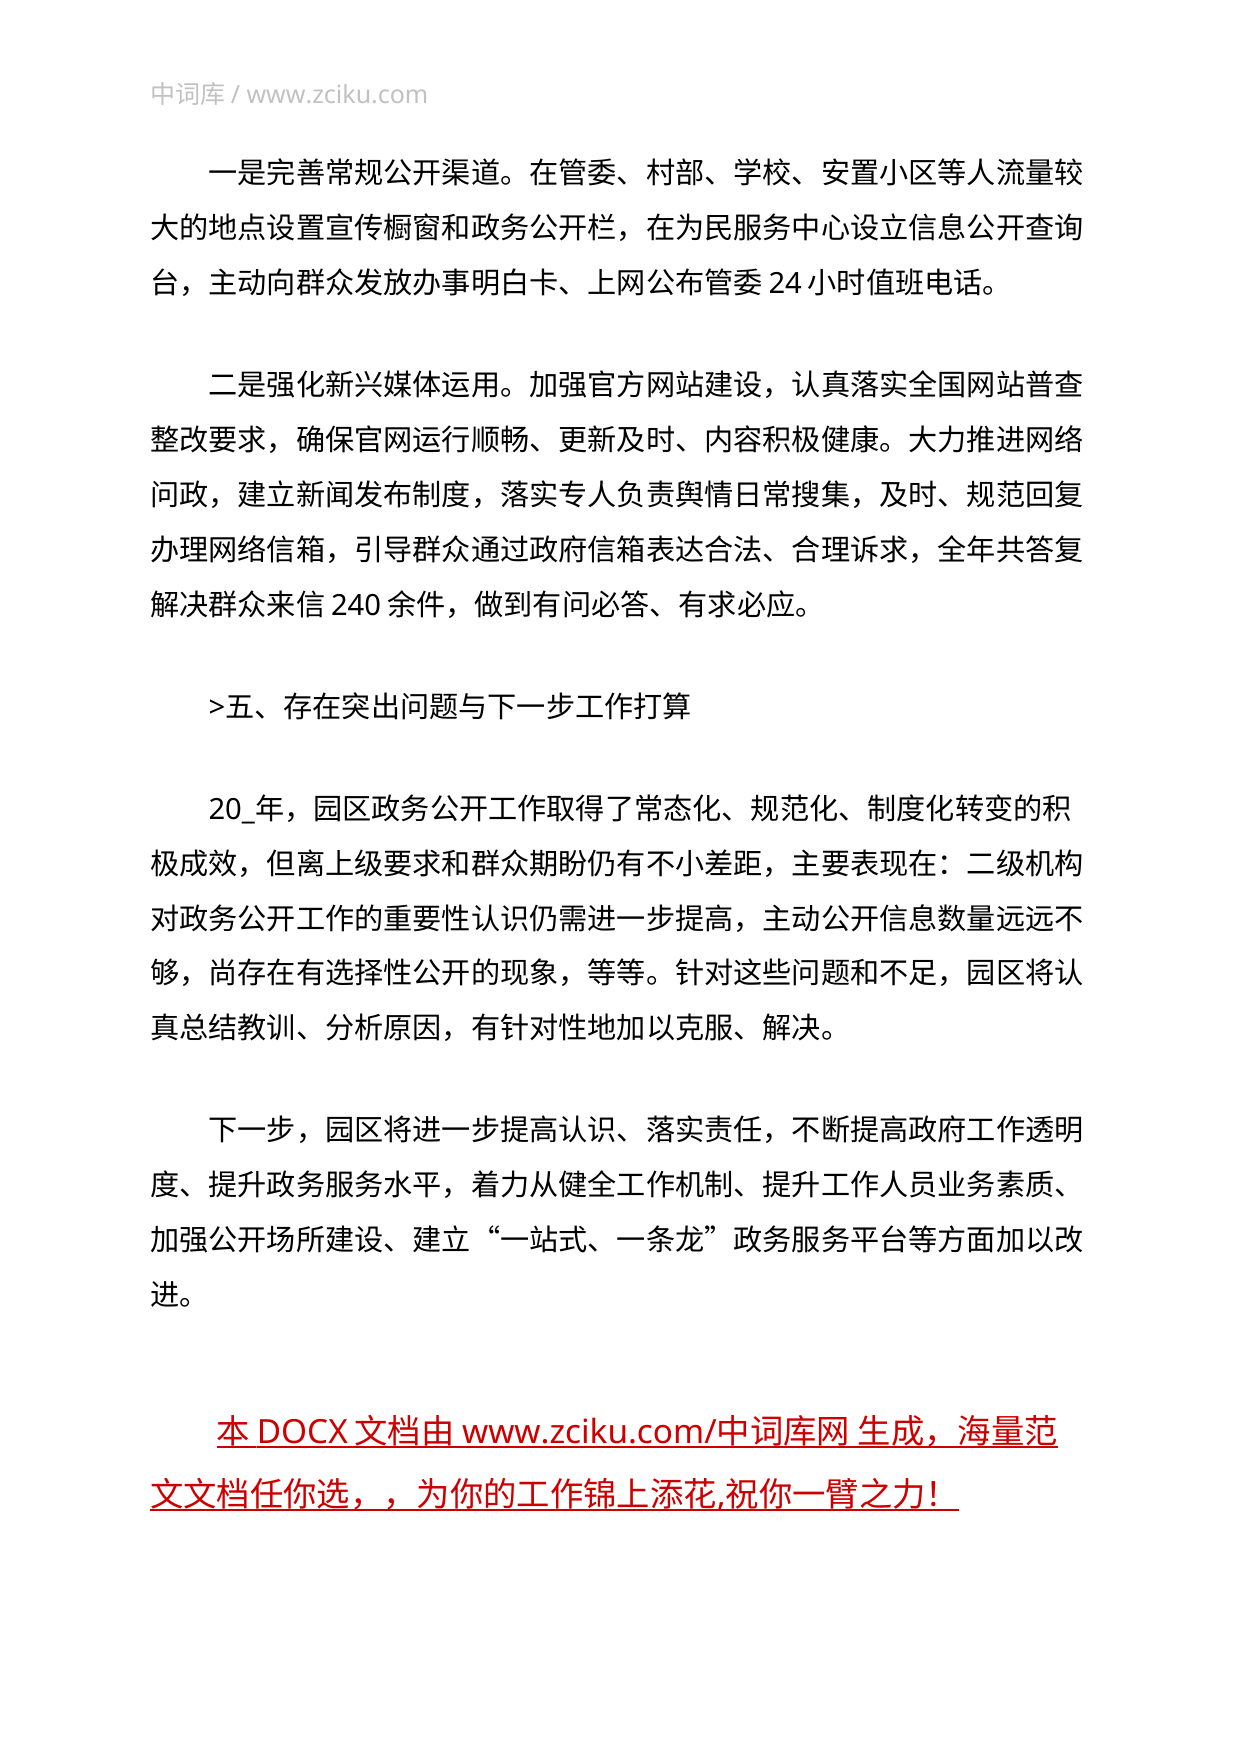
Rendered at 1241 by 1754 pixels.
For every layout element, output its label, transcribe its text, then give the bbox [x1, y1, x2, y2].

text 下一步，园区将进一步提高认识、落实责任，不断提高政府工作透明度、提升政务服务水平，着力从健全工作机制、提升工作人员业务素质、加强公开场所建设、建立“一站式、一条龙”政务服务平台等方面加以改进。 [150, 1107, 1090, 1314]
text 本DOCX文档由 www.zciku.com/中词库网 生成，海量范文文档任你选，，为你的工作锦上添花,祝你一臂之力！ [150, 1404, 1090, 1516]
text >五、存在突出问题与下一步工作打算 [150, 683, 1090, 726]
text 一是完善常规公开渠道。在管委、村部、学校、安置小区等人流量较大的地点设置宣传橱窗和政务公开栏，在为民服务中心设立信息公开查询台，主动向群众发放办事明白卡、上网公布管委24小时值班电话。 [150, 150, 1090, 302]
text 二是强化新兴媒体运用。加强官方网站建设，认真落实全国网站普查整改要求，确保官网运行顺畅、更新及时、内容积极健康。大力推进网络问政，建立新闻发布制度，落实专人负责舆情日常搜集，及时、规范回复办理网络信箱，引导群众通过政府信箱表达合法、合理诉求，全年共答复解决群众来信240余件，做到有问必答、有求必应。 [150, 362, 1090, 624]
text 20_年，园区政务公开工作取得了常态化、规范化、制度化转变的积极成效，但离上级要求和群众期盼仍有不小差距，主要表现在：二级机构对政务公开工作的重要性认识仍需进一步提高，主动公开信息数量远远不够，尚存在有选择性公开的现象，等等。针对这些问题和不足，园区将认真总结教训、分析原因，有针对性地加以克服、解决。 [150, 785, 1090, 1047]
